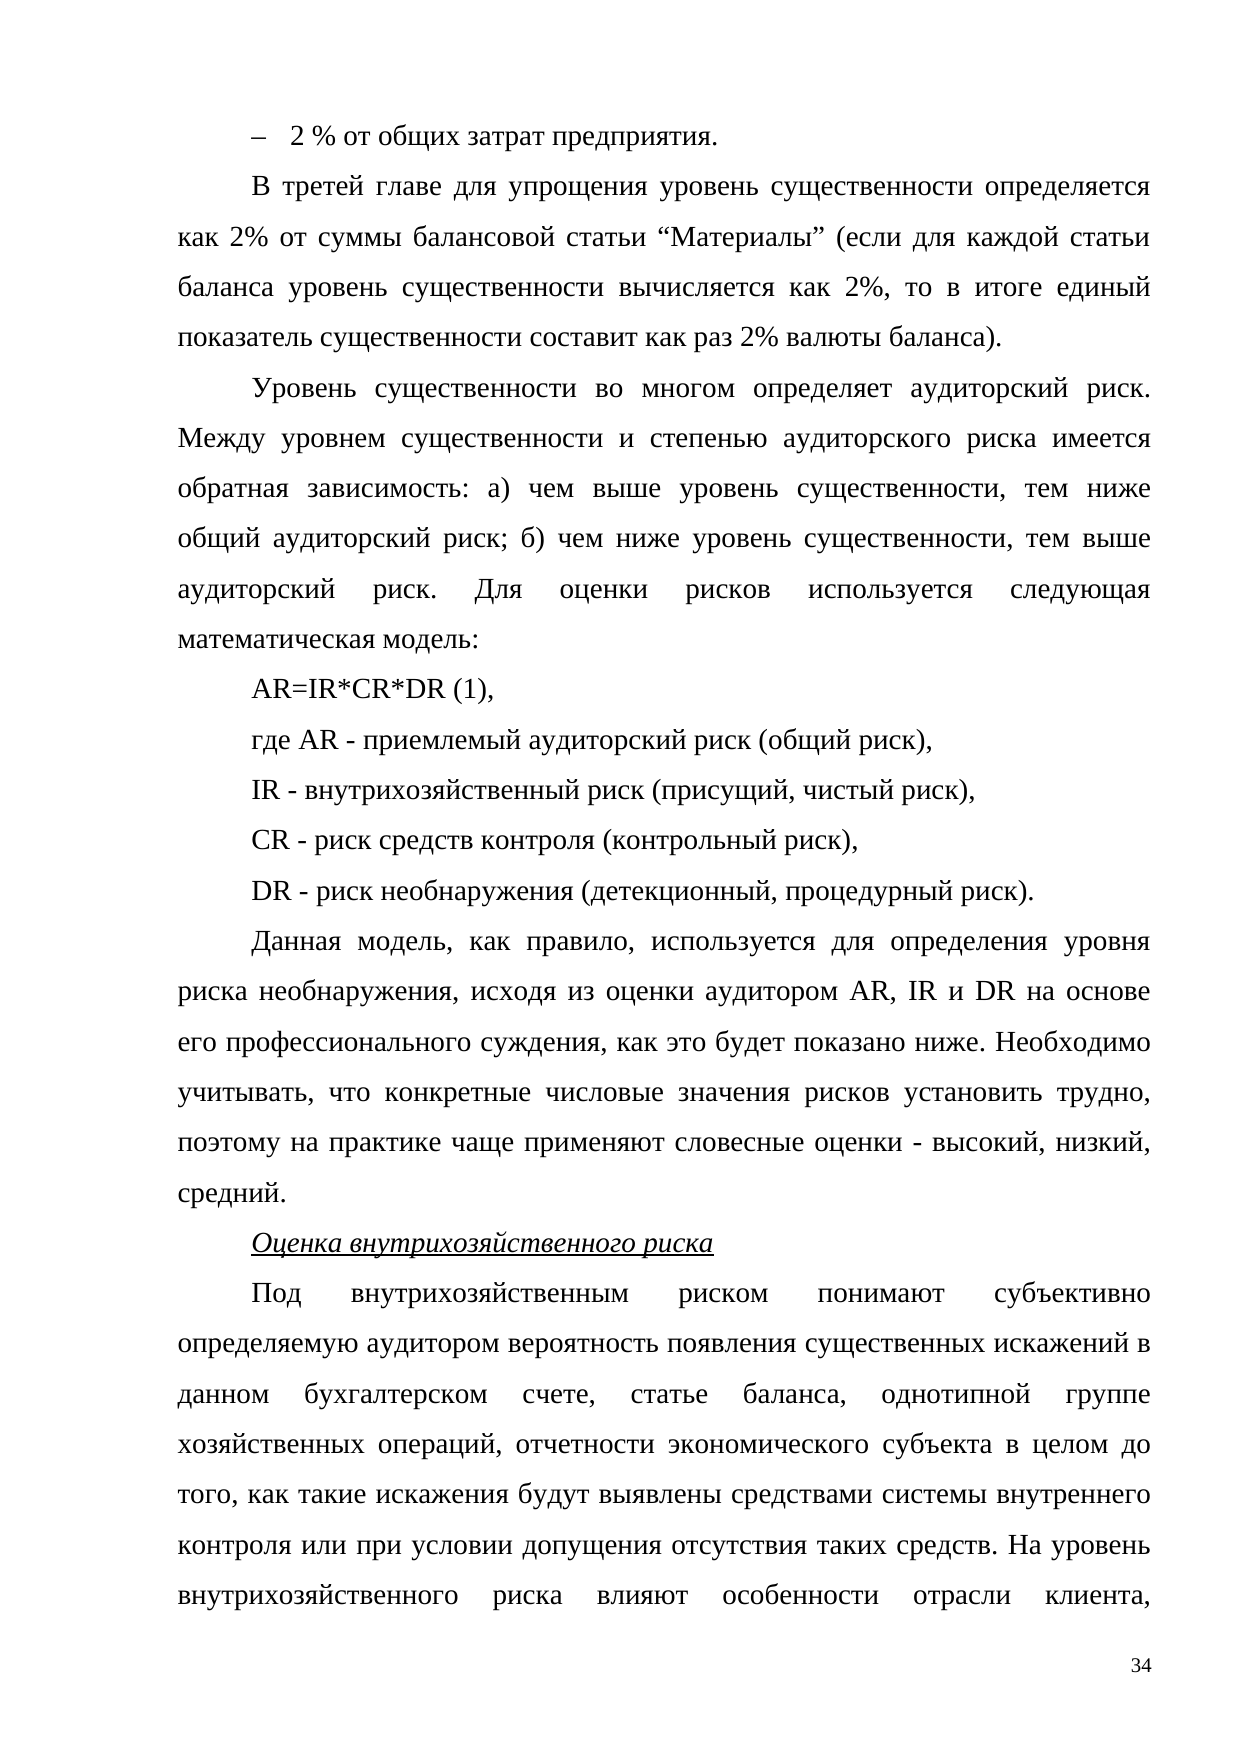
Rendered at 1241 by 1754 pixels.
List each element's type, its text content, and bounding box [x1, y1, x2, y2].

text В третей главе для упрощения уровень существенности определяется как 2% от суммы балансовой статьи “Материалы” (если для каждой статьи баланса уровень существенности вычисляется как 2%, то в итоге единый показатель существенности составит как раз 2% валюты баланса). [177, 168, 1152, 353]
text AR=IR*CR*DR (1), [177, 672, 1152, 705]
text IR - внутрихозяйственный риск (присущий, чистый риск), [177, 772, 1152, 806]
text где AR - приемлемый аудиторский риск (общий риск), [177, 722, 1152, 755]
text Оценка внутрихозяйственного риска [177, 1225, 1152, 1258]
text – 2 % от общих затрат предприятия. [177, 118, 1152, 152]
text Данная модель, как правило, используется для определения уровня риска необнаружения, исходя из оценки аудитором AR, IR и DR на основе его профессионального суждения, как это будет показано ниже. Необходимо учитывать, что конкретные числовые значения рисков установить трудно, поэтому на практике чаще применяют словесные оценки - высокий, низкий, средний. [177, 923, 1152, 1208]
text DR - риск необнаружения (детекционный, процедурный риск). [177, 873, 1152, 906]
text CR - риск средств контроля (контрольный риск), [177, 822, 1152, 856]
text Уровень существенности во многом определяет аудиторский риск. Между уровнем существенности и степенью аудиторского риска имеется обратная зависимость: а) чем выше уровень существенности, тем ниже общий аудиторский риск; б) чем ниже уровень существенности, тем выше аудиторский риск. Для оценки рисков используется следующая математическая модель: [177, 370, 1152, 655]
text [177, 1275, 1152, 1611]
